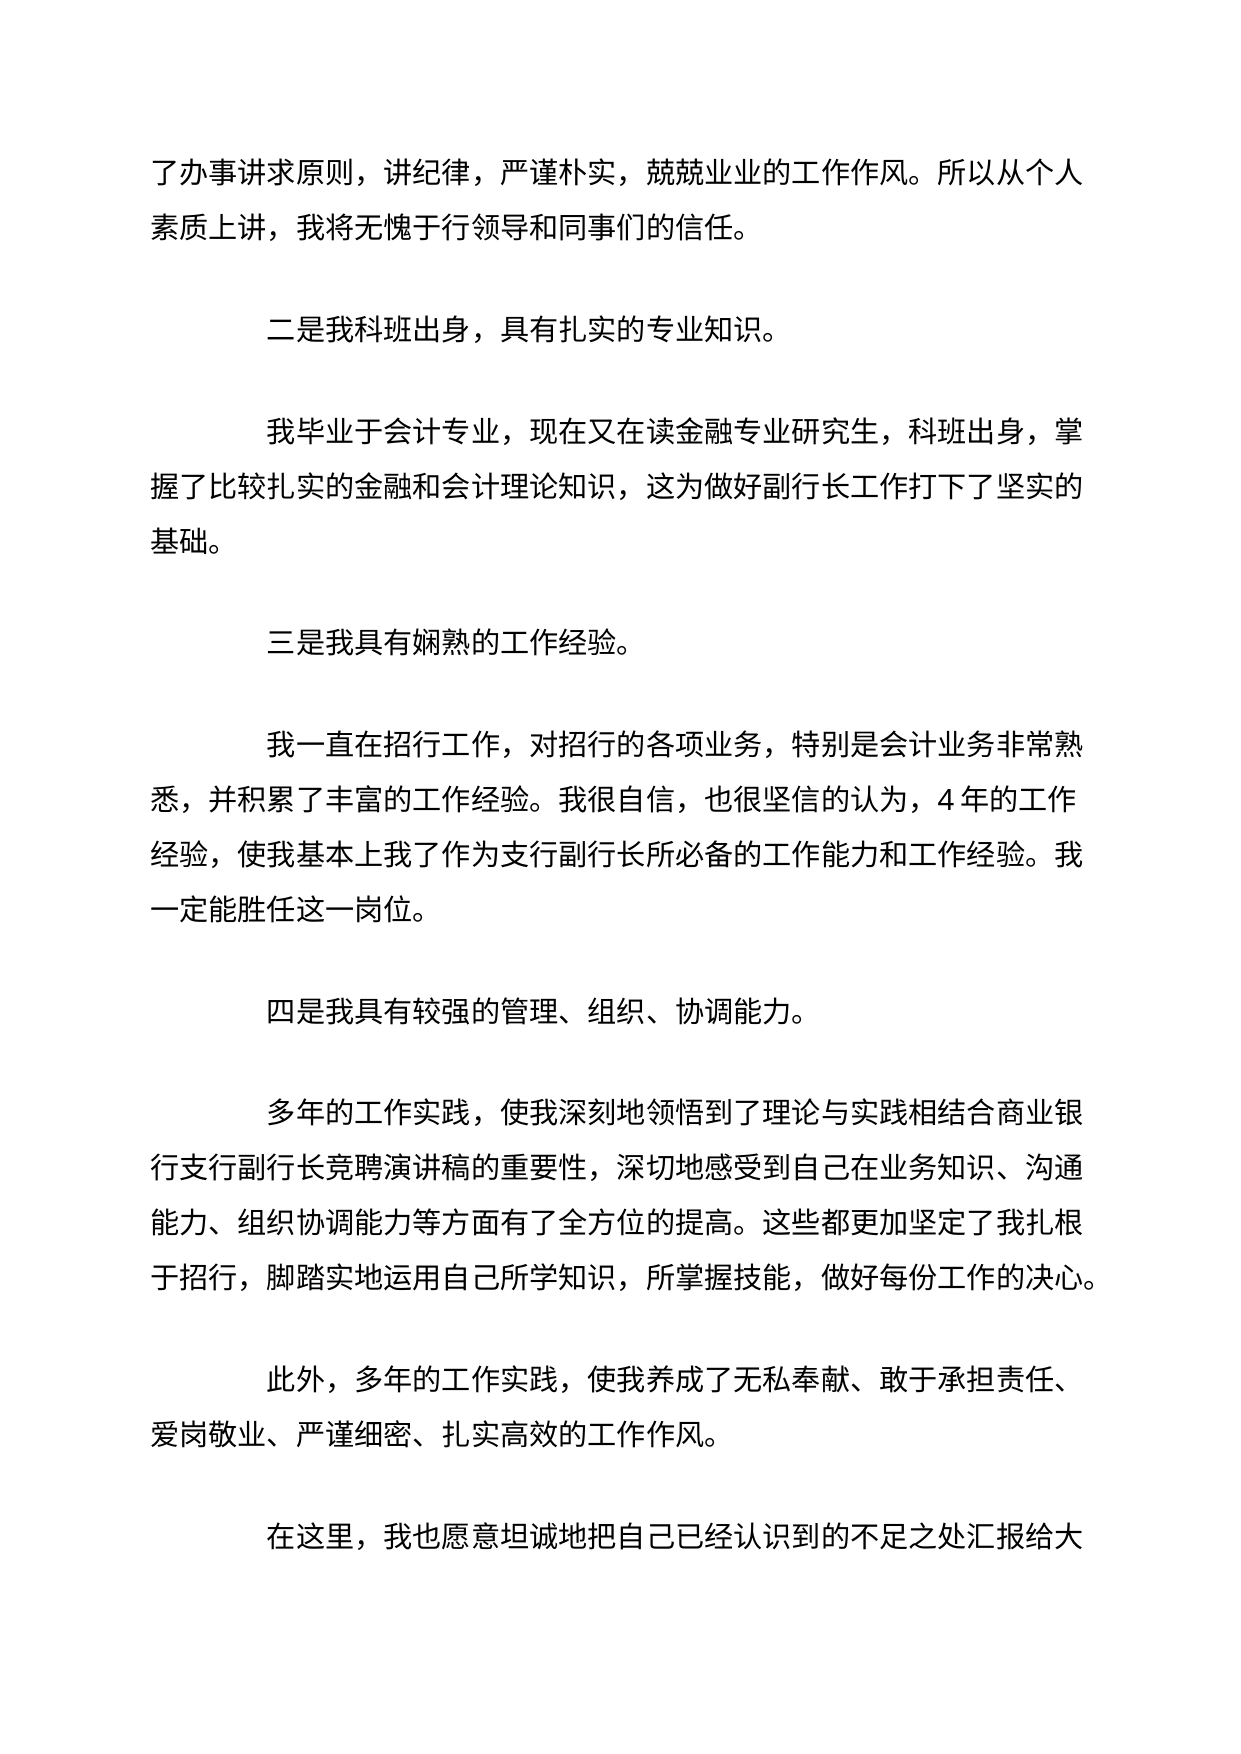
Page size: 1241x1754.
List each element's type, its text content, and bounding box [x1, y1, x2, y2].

text 二是我科班出身，具有扎实的专业知识。 [150, 307, 1090, 349]
text 此外，多年的工作实践，使我养成了无私奉献、敢于承担责任、爱岗敬业、严谨细密、扎实高效的工作作风。 [150, 1357, 1090, 1454]
text 我毕业于会计专业，现在又在读金融专业研究生，科班出身，掌握了比较扎实的金融和会计理论知识，这为做好副行长工作打下了坚实的基础。 [150, 408, 1090, 561]
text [150, 1513, 1090, 1556]
text 多年的工作实践，使我深刻地领悟到了理论与实践相结合商业银行支行副行长竞聘演讲稿的重要性，深切地感受到自己在业务知识、沟通能力、组织协调能力等方面有了全方位的提高。这些都更加坚定了我扎根于招行，脚踏实地运用自己所学知识，所掌握技能，做好每份工作的决心。 [150, 1090, 1090, 1297]
text 我一直在招行工作，对招行的各项业务，特别是会计业务非常熟悉，并积累了丰富的工作经验。我很自信，也很坚信的认为，4年的工作经验，使我基本上我了作为支行副行长所必备的工作能力和工作经验。我一定能胜任这一岗位。 [150, 722, 1090, 929]
text 四是我具有较强的管理、组织、协调能力。 [150, 988, 1090, 1031]
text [150, 150, 1090, 247]
text 三是我具有娴熟的工作经验。 [150, 620, 1090, 662]
